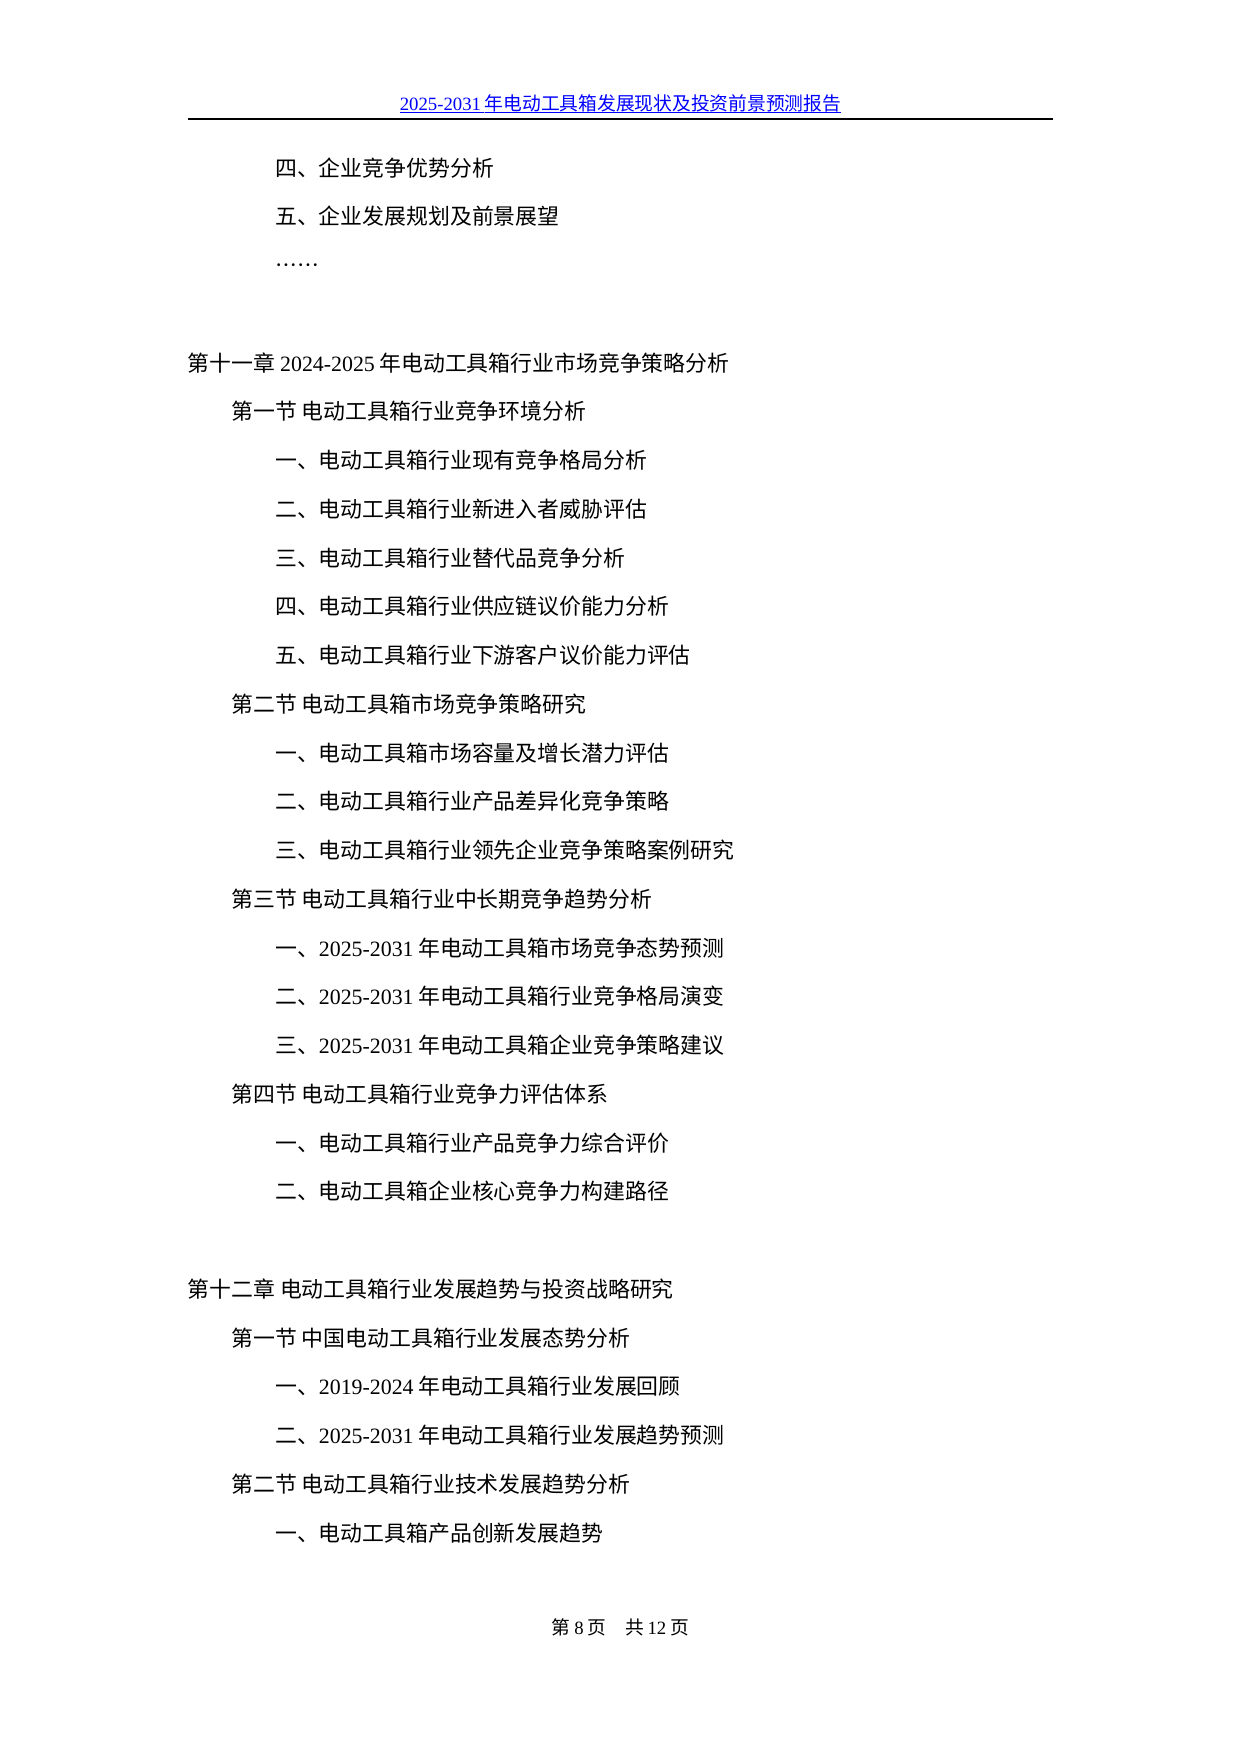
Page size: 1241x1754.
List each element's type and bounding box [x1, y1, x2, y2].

text [187, 150, 1053, 1548]
